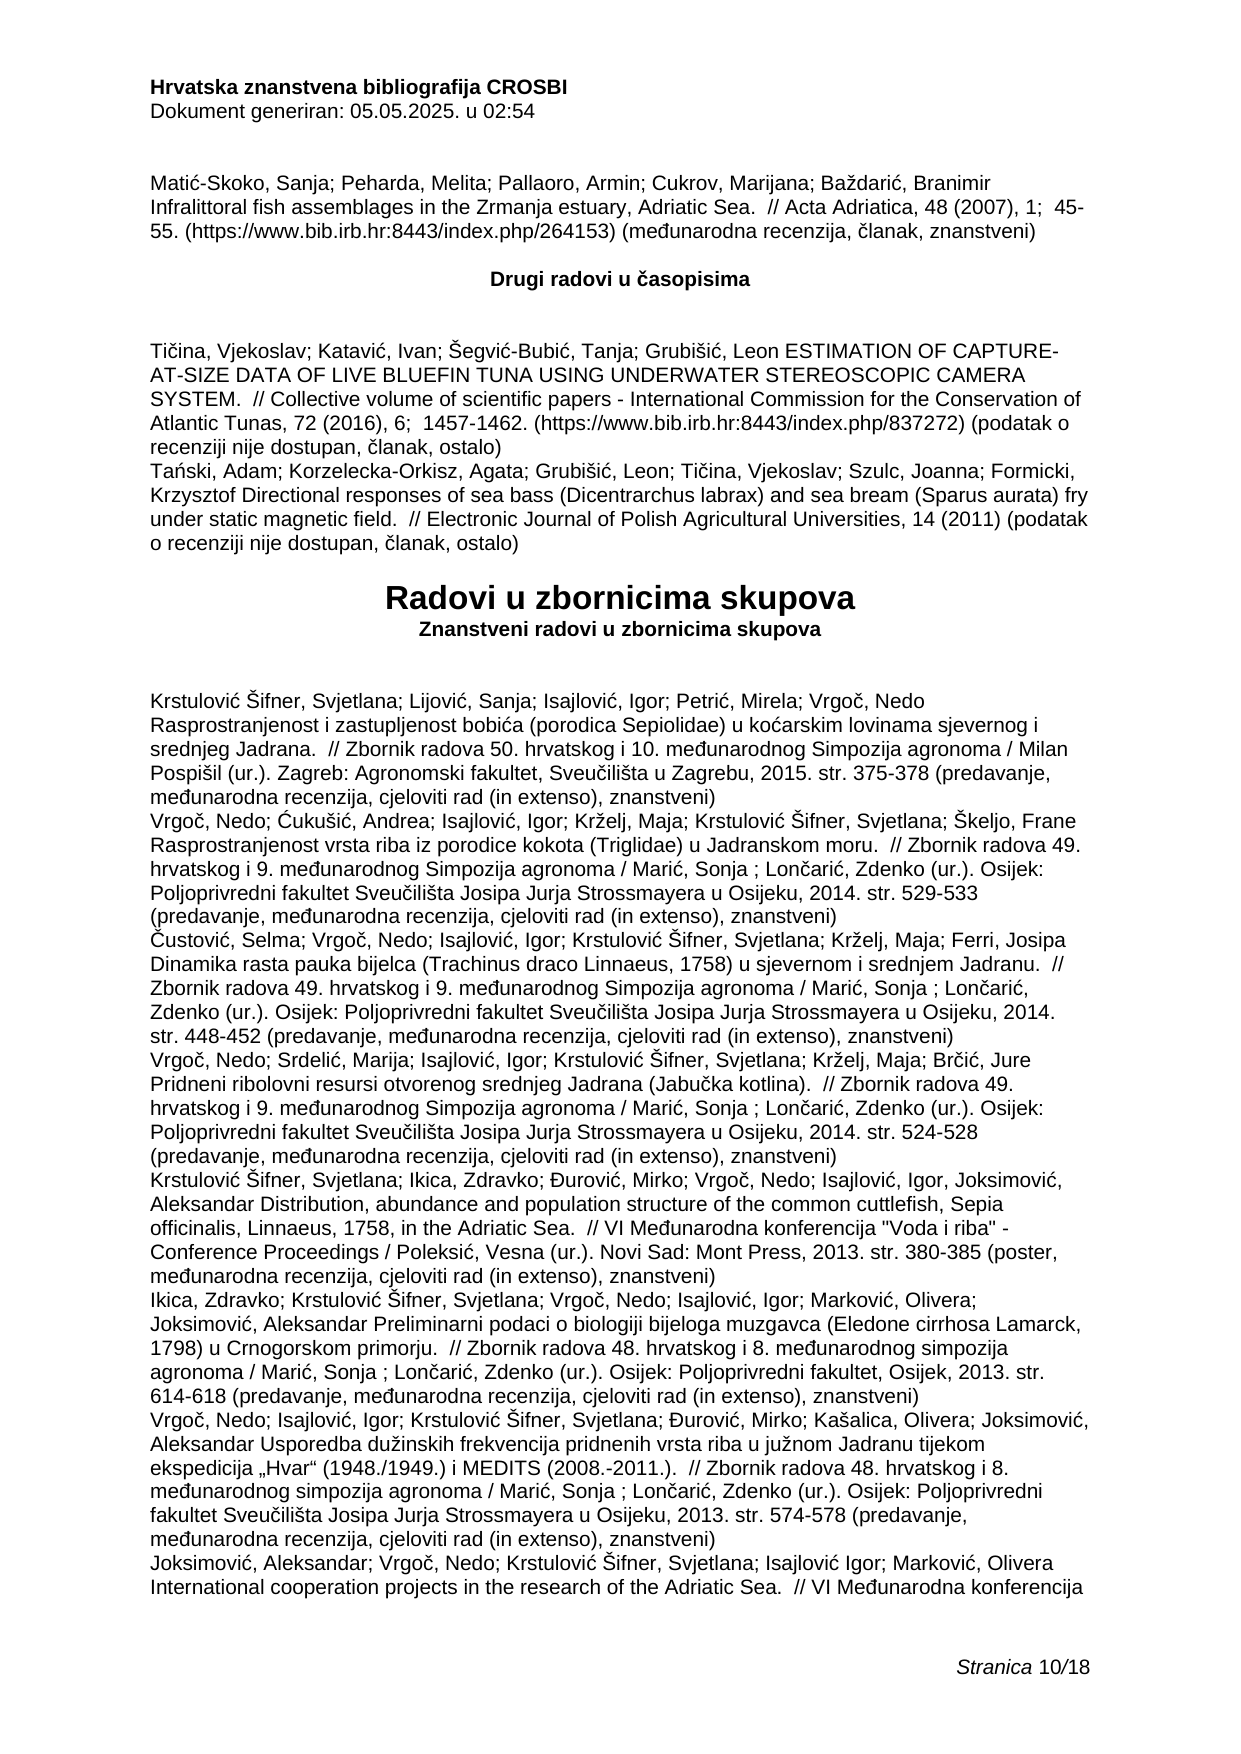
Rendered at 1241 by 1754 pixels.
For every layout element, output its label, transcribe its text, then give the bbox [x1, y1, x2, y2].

text Matić-Skoko, Sanja; Peharda, Melita; Pallaoro, Armin; Cukrov, Marijana; Baždarić, Branimir [150, 171, 1090, 243]
subtitle Drugi radovi u časopisima [150, 267, 1090, 291]
text Ikica, Zdravko; Krstulović Šifner, Svjetlana; Vrgoč, Nedo; Isajlović, Igor; Marković, Olivera; Joksimović, Aleksandar [150, 1288, 1090, 1407]
text Tičina, Vjekoslav; Katavić, Ivan; Šegvić-Bubić, Tanja; Grubišić, Leon [150, 339, 1090, 458]
text Tański, Adam; Korzelecka-Orkisz, Agata; Grubišić, Leon; Tičina, Vjekoslav; Szulc, Joanna; Formicki, Krzysztof [150, 458, 1090, 554]
text Vrgoč, Nedo; Ćukušić, Andrea; Isajlović, Igor; Krželj, Maja; Krstulović Šifner, Svjetlana; Škeljo, Frane [150, 808, 1090, 928]
text Krstulović Šifner, Svjetlana; Lijović, Sanja; Isajlović, Igor; Petrić, Mirela; Vrgoč, Nedo [150, 689, 1090, 808]
text Vrgoč, Nedo; Isajlović, Igor; Krstulović Šifner, Svjetlana; Đurović, Mirko; Kašalica, Olivera; Joksimović, Aleksandar [150, 1407, 1090, 1551]
text Krstulović Šifner, Svjetlana; Ikica, Zdravko; Đurović, Mirko; Vrgoč, Nedo; Isajlović, Igor, Joksimović, Aleksandar [150, 1168, 1090, 1288]
subtitle Radovi u zbornicima skupova [150, 578, 1090, 617]
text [150, 1551, 1090, 1599]
text Čustović, Selma; Vrgoč, Nedo; Isajlović, Igor; Krstulović Šifner, Svjetlana; Krželj, Maja; Ferri, Josipa [150, 928, 1090, 1048]
text Vrgoč, Nedo; Srdelić, Marija; Isajlović, Igor; Krstulović Šifner, Svjetlana; Krželj, Maja; Brčić, Jure [150, 1048, 1090, 1168]
subtitle Znanstveni radovi u zbornicima skupova [150, 617, 1090, 641]
